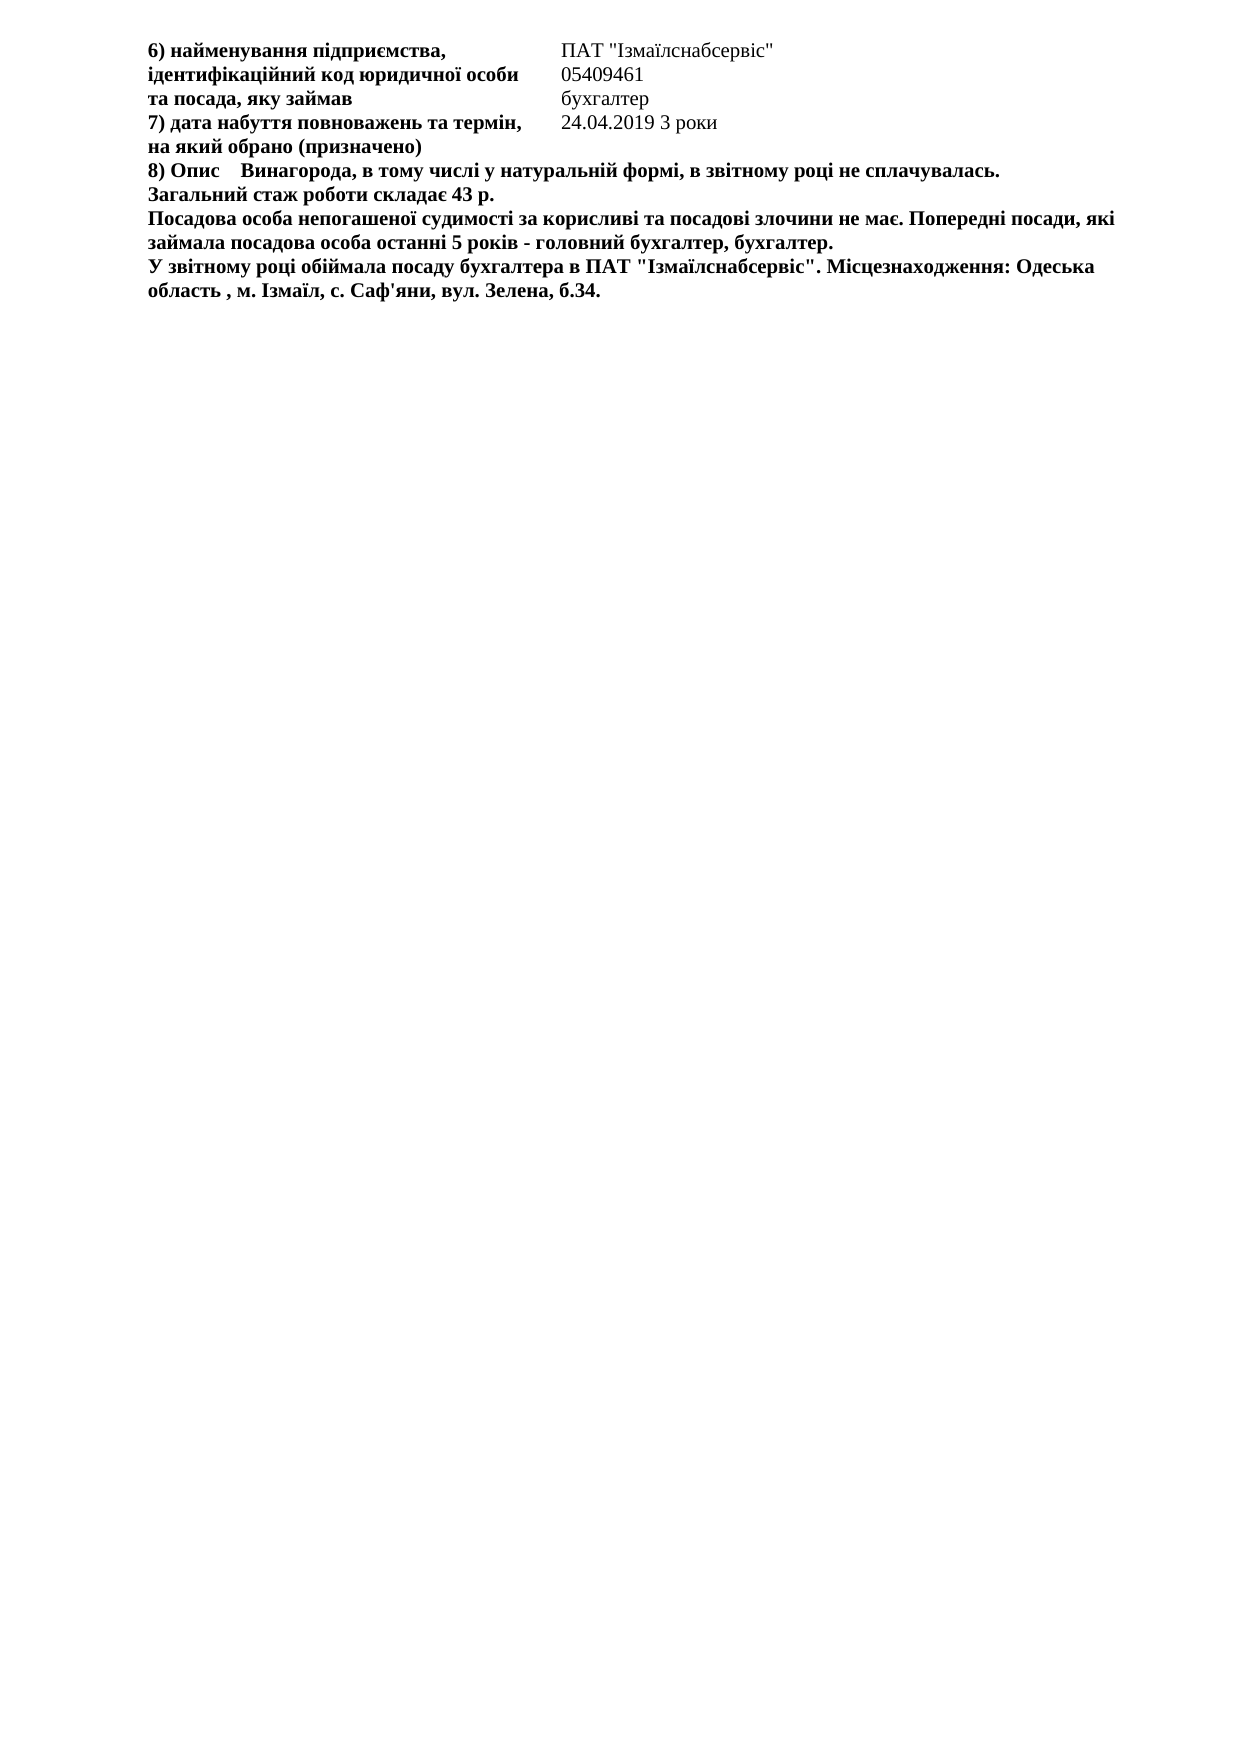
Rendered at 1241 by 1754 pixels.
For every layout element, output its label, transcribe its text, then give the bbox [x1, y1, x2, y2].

text У звітному році обіймала посаду бухгалтера в ПАТ "Ізмаїлснабсервіс". Місцезнаходження: Одеська область , м. Ізмаїл, с. Саф'яни, вул. Зелена, б.34. [148, 254, 1181, 302]
table_cell 24.04.2019 3 роки [550, 110, 1140, 158]
text Посадова особа непогашеної судимості за корисливі та посадові злочини не має. Попередні посади, які займала посадова особа останні 5 років - головний бухгалтер, бухгалтер. [148, 206, 1181, 254]
table_cell 6) найменування підприємства, ідентифікаційний код юридичної особи та посада, яку займав [136, 38, 549, 110]
table_cell 7) дата набуття повноважень та термін, на який обрано (призначено) [136, 110, 549, 158]
text 8) Опис Винагорода, в тому числі у натуральній формі, в звітному році не сплачувалась. [148, 158, 1181, 182]
table_cell ПАТ "Ізмаїлснабсервіс" 05409461 бухгалтер [550, 38, 1140, 110]
text Загальний стаж роботи складає 43 р. [148, 182, 1181, 206]
